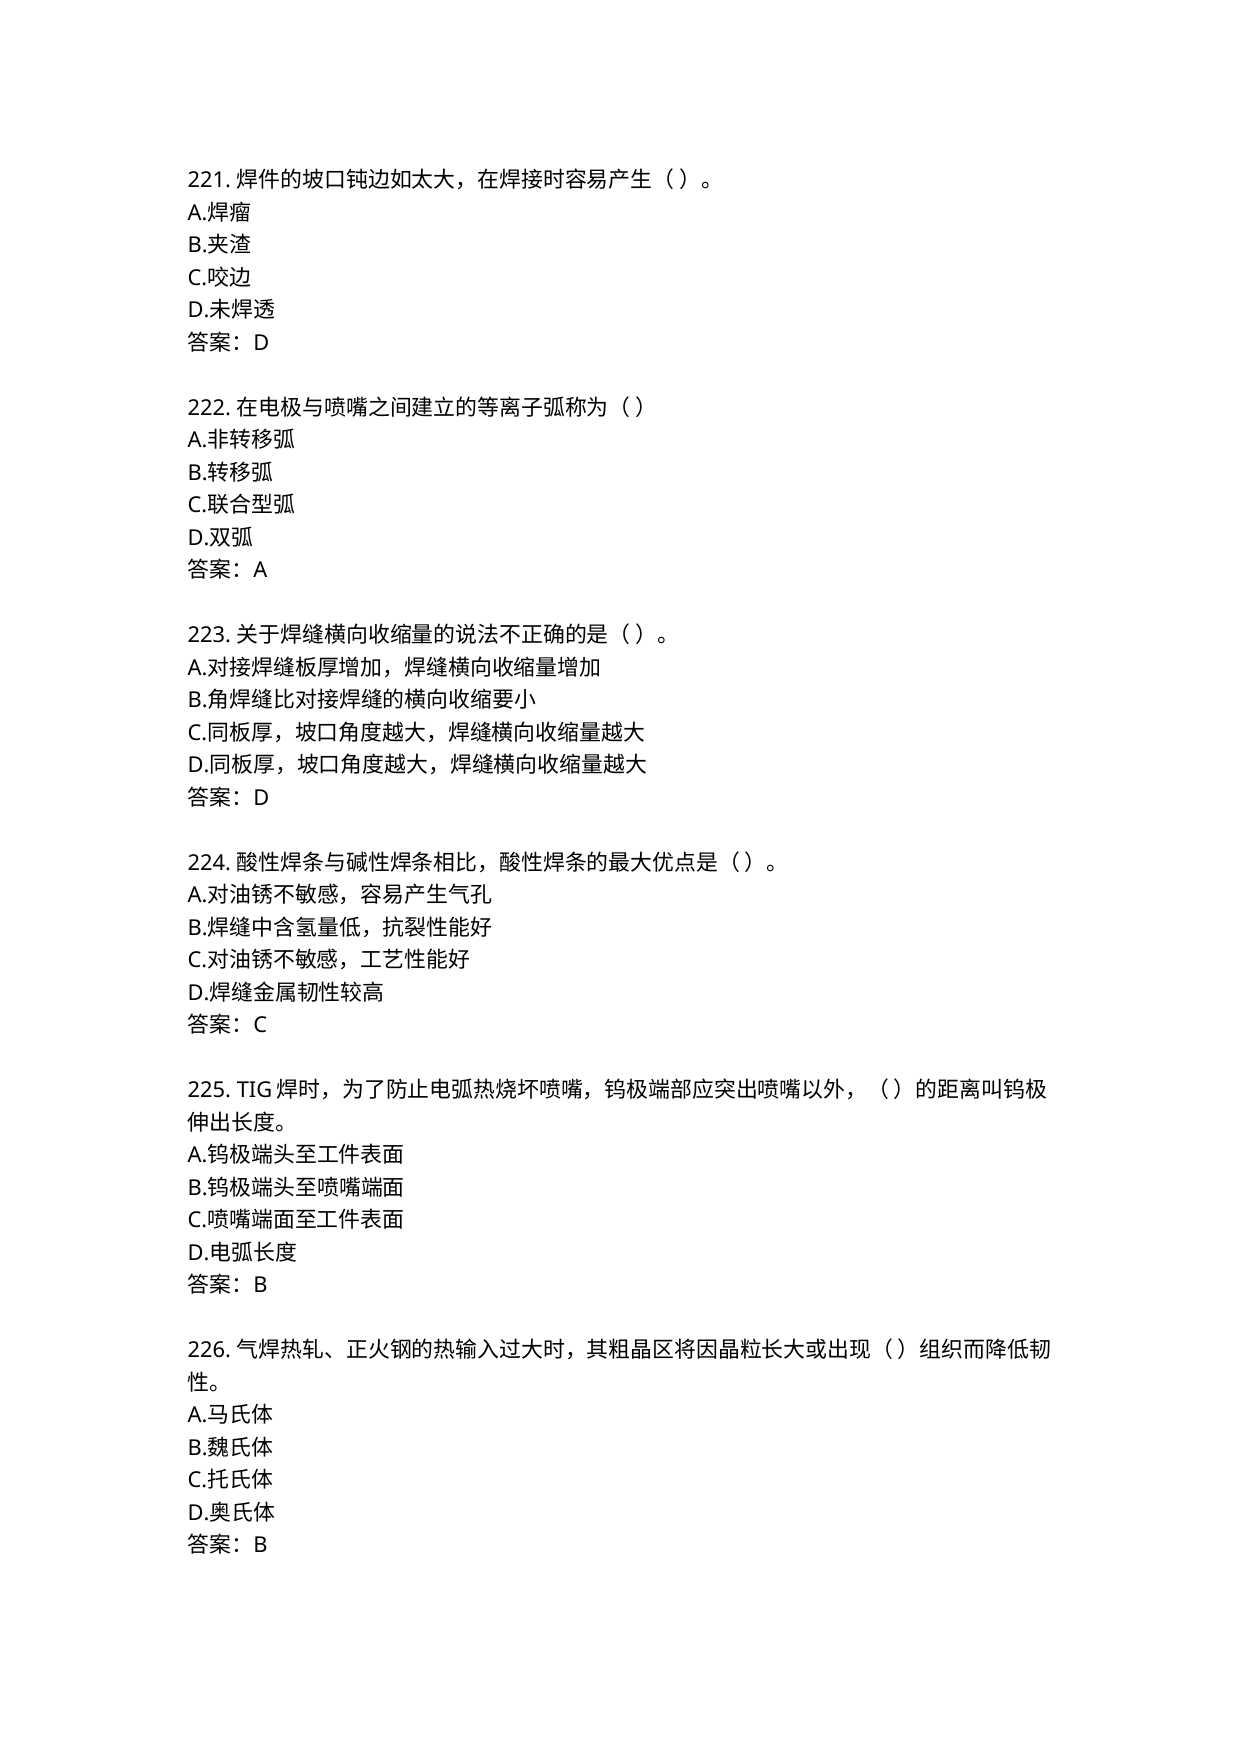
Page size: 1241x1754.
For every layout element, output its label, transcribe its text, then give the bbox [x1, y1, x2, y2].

text D.双弧 [187, 519, 1053, 552]
text C.联合型弧 [187, 487, 1053, 519]
text 答案：D [187, 779, 1053, 812]
text 224. 酸性焊条与碱性焊条相比，酸性焊条的最大优点是（ ）。 [187, 844, 1053, 877]
text A.焊瘤 [187, 194, 1053, 227]
text D.电弧长度 [187, 1234, 1053, 1267]
text B.角焊缝比对接焊缝的横向收缩要小 [187, 682, 1053, 714]
text D.焊缝金属韧性较高 [187, 974, 1053, 1007]
text C.对油锈不敏感，工艺性能好 [187, 942, 1053, 974]
text 答案：D [187, 324, 1053, 357]
text 225. TIG焊时，为了防止电弧热烧坏喷嘴，钨极端部应突出喷嘴以外，（ ）的距离叫钨极伸出长度。 [187, 1072, 1053, 1137]
text A.钨极端头至工件表面 [187, 1137, 1053, 1169]
text C.同板厚，坡口角度越大，焊缝横向收缩量越大 [187, 714, 1053, 747]
text C.托氏体 [187, 1462, 1053, 1494]
text 222. 在电极与喷嘴之间建立的等离子弧称为（ ） [187, 389, 1053, 422]
text B.转移弧 [187, 454, 1053, 487]
text 答案：B [187, 1267, 1053, 1299]
text A.对接焊缝板厚增加，焊缝横向收缩量增加 [187, 649, 1053, 682]
text D.同板厚，坡口角度越大，焊缝横向收缩量越大 [187, 747, 1053, 779]
text C.喷嘴端面至工件表面 [187, 1202, 1053, 1234]
text 答案：A [187, 552, 1053, 584]
text B.魏氏体 [187, 1429, 1053, 1462]
text A.对油锈不敏感，容易产生气孔 [187, 877, 1053, 909]
text B.钨极端头至喷嘴端面 [187, 1169, 1053, 1202]
text A.非转移弧 [187, 422, 1053, 454]
text 221. 焊件的坡口钝边如太大，在焊接时容易产生（ ）。 [187, 162, 1053, 194]
text 答案：B [187, 1527, 1053, 1559]
text 223. 关于焊缝横向收缩量的说法不正确的是（ ）。 [187, 617, 1053, 649]
text 226. 气焊热轧、正火钢的热输入过大时，其粗晶区将因晶粒长大或出现（ ）组织而降低韧性。 [187, 1332, 1053, 1397]
text D.奥氏体 [187, 1494, 1053, 1527]
text B.夹渣 [187, 227, 1053, 259]
text 答案：C [187, 1007, 1053, 1039]
text B.焊缝中含氢量低，抗裂性能好 [187, 909, 1053, 942]
text D.未焊透 [187, 292, 1053, 324]
text C.咬边 [187, 259, 1053, 292]
text A.马氏体 [187, 1397, 1053, 1429]
